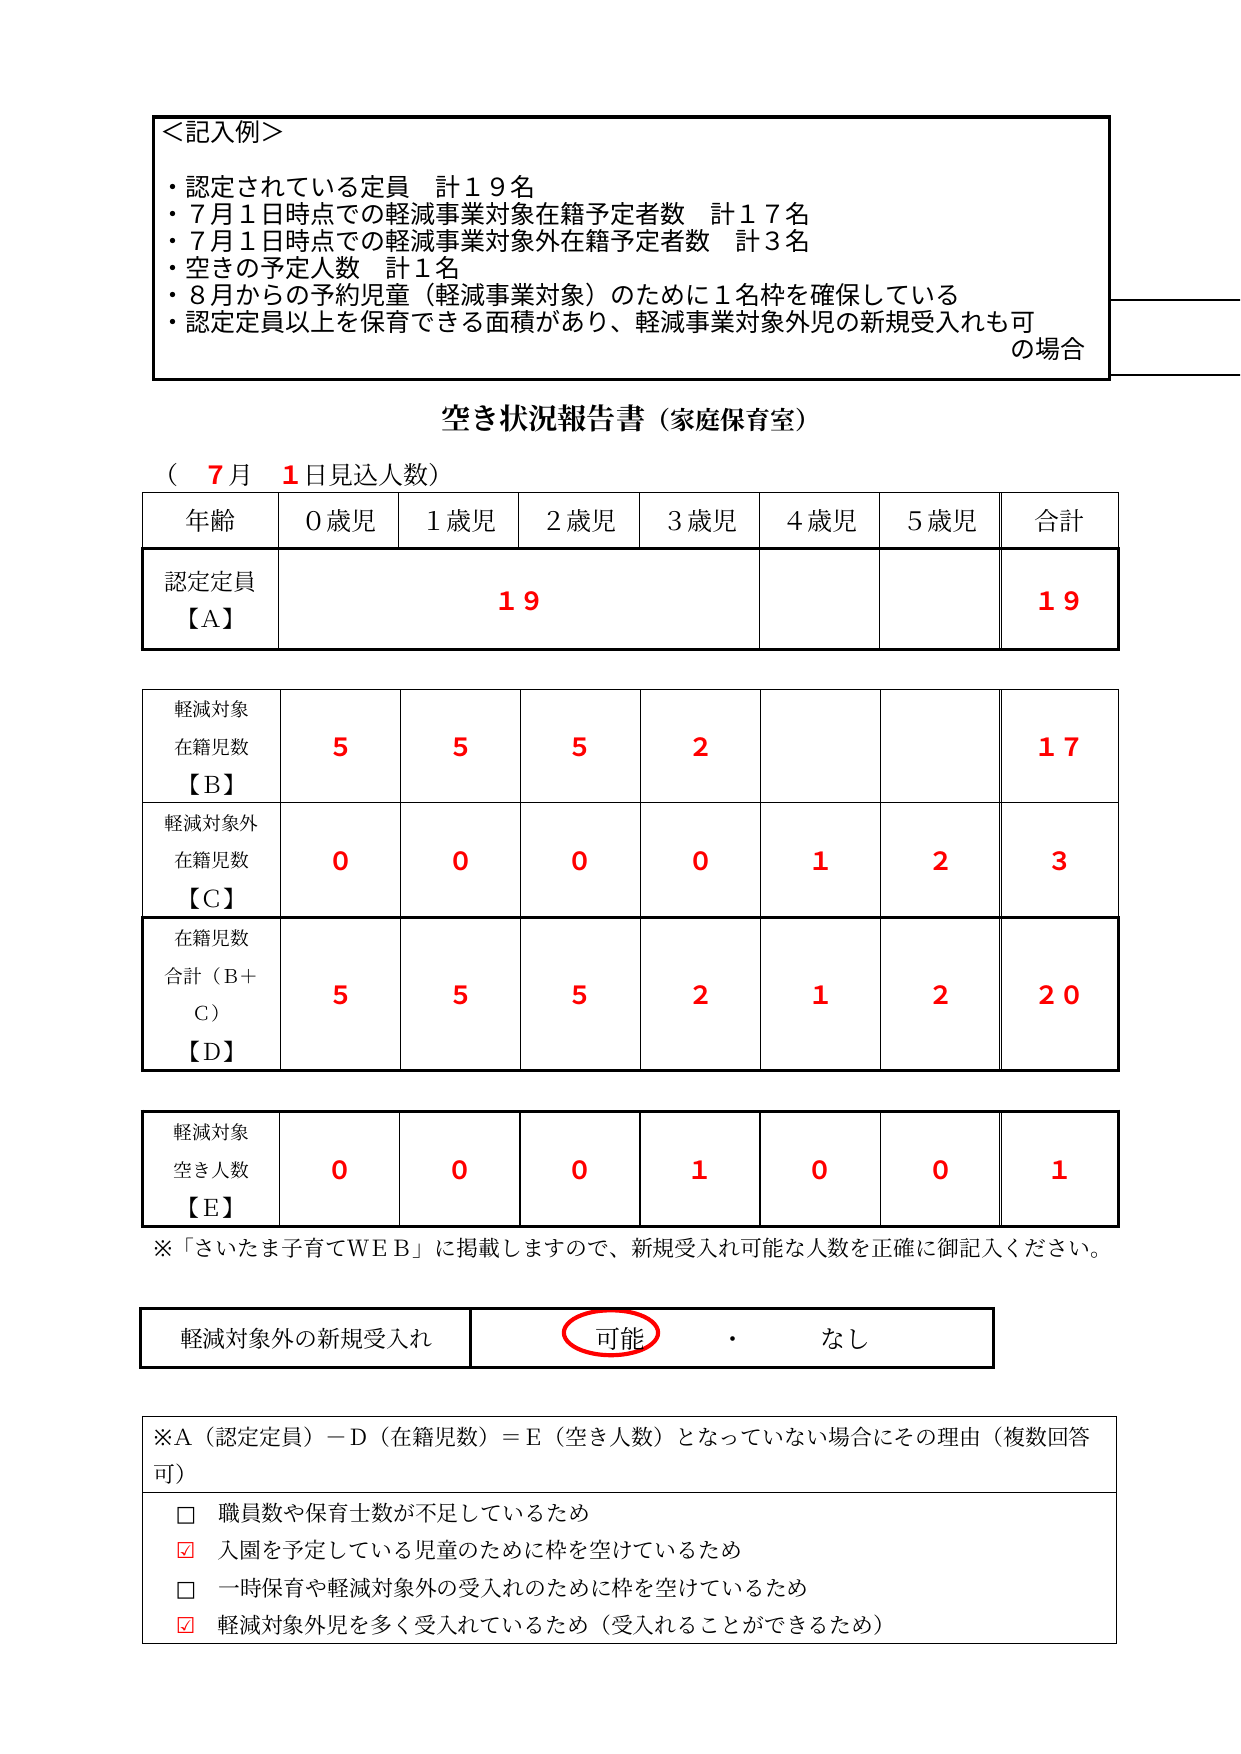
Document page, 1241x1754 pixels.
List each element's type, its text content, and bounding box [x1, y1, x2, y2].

table_cell ５ [401, 919, 520, 1069]
table_header ０ [881, 1113, 999, 1225]
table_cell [143, 1493, 1116, 1643]
table_cell ０ [281, 803, 400, 916]
table_header １歳児 [399, 493, 518, 547]
table_cell １９ [1002, 550, 1117, 648]
table_header ０歳児 [279, 493, 398, 547]
table_header 可能 ・ なし [472, 1310, 992, 1366]
table_header ４歳児 [760, 493, 879, 547]
table_header ２ [641, 690, 760, 802]
table_cell ３ [1002, 803, 1118, 916]
table_cell ０ [401, 803, 520, 916]
table_header ０ [280, 1113, 399, 1225]
table_header ※Ａ（認定定員）－Ｄ（在籍児数）＝Ｅ（空き人数）となっていない場合にその理由（複数回答可） [143, 1417, 1116, 1492]
table_header １ [1002, 1113, 1117, 1225]
text ※「さいたま子育てＷＥＢ」に掲載しますので、新規受入れ可能な人数を正確に御記入ください。 [153, 1228, 1107, 1266]
table_header ０ [400, 1113, 519, 1225]
table_cell ２ [881, 803, 999, 916]
text （ ７月 １日見込人数） [153, 454, 1107, 492]
table_cell [880, 550, 999, 648]
table_header [881, 690, 999, 802]
table_cell １９ [279, 550, 759, 648]
table_cell ５ [281, 919, 400, 1069]
table_cell ２０ [1002, 919, 1117, 1069]
table_cell 軽減対象外 在籍児数 【Ｃ】 [143, 803, 280, 916]
table_cell １ [761, 919, 880, 1069]
table_header ５ [281, 690, 400, 802]
table_header １７ [1002, 690, 1118, 802]
table_cell 在籍児数 合計（Ｂ＋Ｃ） 【Ｄ】 [144, 919, 280, 1069]
table_header ３歳児 [640, 493, 759, 547]
table_header ５ [401, 690, 520, 802]
table_cell ５ [521, 919, 640, 1069]
table_header ０ [761, 1113, 880, 1225]
table_cell １ [761, 803, 880, 916]
table_header 軽減対象 空き人数 【Ｅ】 [144, 1113, 279, 1225]
table_cell 認定定員 【Ａ】 [144, 550, 278, 648]
table_header ２歳児 [519, 493, 639, 547]
table_cell ２ [641, 919, 760, 1069]
table_header 軽減対象 在籍児数 【Ｂ】 [143, 690, 280, 802]
table_cell ２ [881, 919, 999, 1069]
table_header ５歳児 [880, 493, 999, 547]
table_header 軽減対象外の新規受入れ [142, 1310, 469, 1366]
table_cell ０ [641, 803, 760, 916]
table_header １ [641, 1113, 759, 1225]
table_cell [760, 550, 879, 648]
table_header ０ [521, 1113, 639, 1225]
table_header 合計 [1002, 493, 1118, 547]
table_header ５ [521, 690, 640, 802]
table_header 年齢 [143, 493, 278, 547]
text 空き状況報告書（家庭保育室） [153, 381, 1107, 454]
table_header [761, 690, 880, 802]
table_cell ０ [521, 803, 640, 916]
